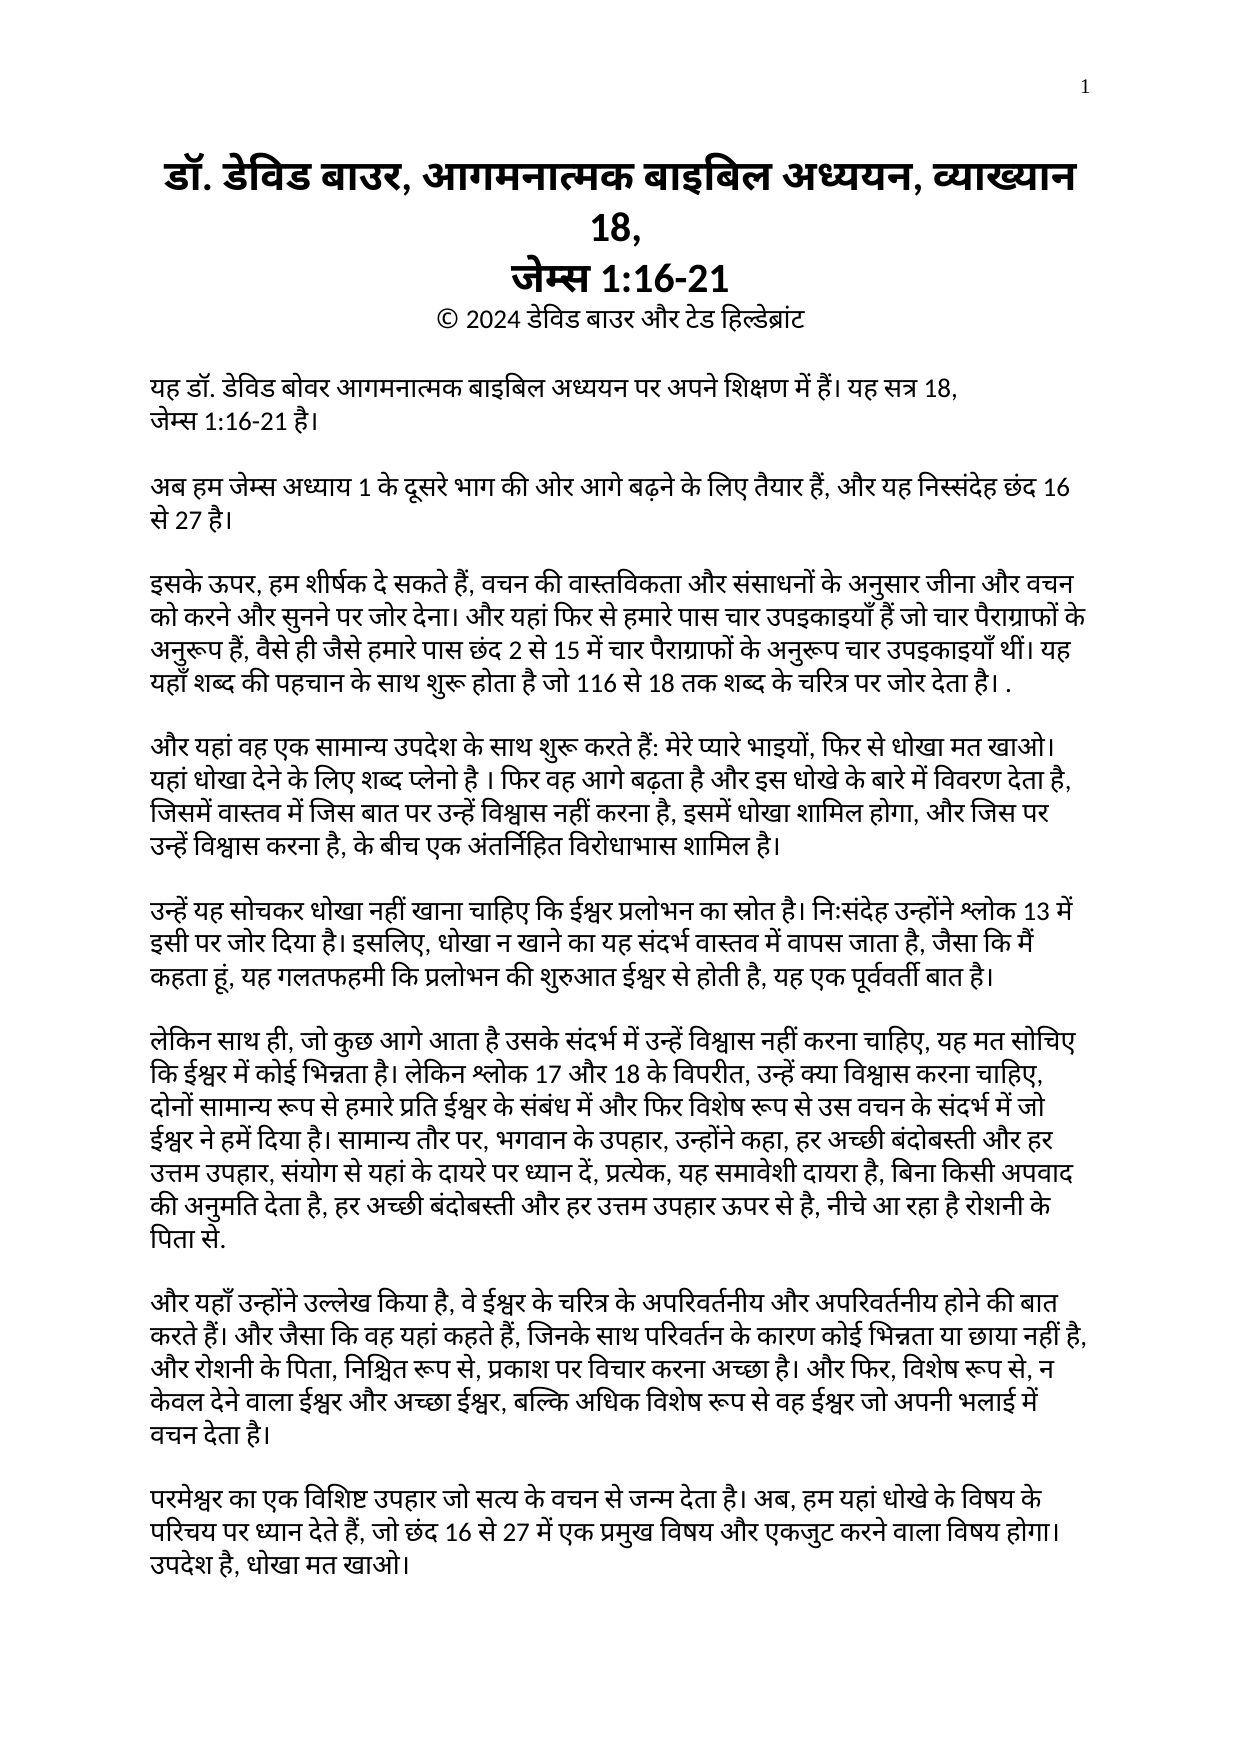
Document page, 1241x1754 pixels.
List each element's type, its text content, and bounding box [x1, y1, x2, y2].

text लेकिन साथ ही, जो कुछ आगे आता है उसके संदर्भ में उन्हें विश्वास नहीं करना चाहिए, यह मत सोचिए कि ईश्वर में कोई भिन्नता है। लेकिन श्लोक 17 और 18 के विपरीत, उन्हें क्या विश्वास करना चाहिए, दोनों सामान्य रूप से हमारे प्रति ईश्वर के संबंध में और फिर विशेष रूप से उस वचन के संदर्भ में जो ईश्वर ने हमें दिया है। सामान्य तौर पर, भगवान के उपहार, उन्होंने कहा, हर अच्छी बंदोबस्ती और हर उत्तम उपहार, संयोग से यहां के दायरे पर ध्यान दें, प्रत्येक, यह समावेशी दायरा है, बिना किसी अपवाद की अनुमति देता है, हर अच्छी बंदोबस्ती और हर उत्तम उपहार ऊपर से है, नीचे आ रहा है रोशनी के पिता से. [150, 1024, 1090, 1255]
text और यहां वह एक सामान्य उपदेश के साथ शुरू करते हैं: मेरे प्यारे भाइयों, फिर से धोखा मत खाओ। यहां धोखा देने के लिए शब्द प्लेनो है । फिर वह आगे बढ़ता है और इस धोखे के बारे में विवरण देता है, जिसमें वास्तव में जिस बात पर उन्हें विश्वास नहीं करना है, इसमें धोखा शामिल होगा, और जिस पर उन्हें विश्वास करना है, के बीच एक अंतर्निहित विरोधाभास शामिल है। [150, 730, 1090, 862]
text डॉ. डेविड बाउर, आगमनात्मक बाइबिल अध्ययन, व्याख्यान 18, जेम्स 1:16-21 [150, 150, 1090, 302]
text © 2024 डेविड बाउर और टेड हिल्डेब्रांट [150, 302, 1090, 340]
text और यहाँ उन्होंने उल्लेख किया है, वे ईश्वर के चरित्र के अपरिवर्तनीय और अपरिवर्तनीय होने की बात करते हैं। और जैसा कि वह यहां कहते हैं, जिनके साथ परिवर्तन के कारण कोई भिन्नता या छाया नहीं है, और रोशनी के पिता, निश्चित रूप से, प्रकाश पर विचार करना अच्छा है। और फिर, विशेष रूप से, न केवल देने वाला ईश्वर और अच्छा ईश्वर, बल्कि अधिक विशेष रूप से वह ईश्वर जो अपनी भलाई में वचन देता है। [150, 1286, 1090, 1451]
text यह डॉ. डेविड बोवर आगमनात्मक बाइबिल अध्ययन पर अपने शिक्षण में हैं। यह सत्र 18, जेम्स 1:16-21 है। अब हम जेम्स अध्याय 1 के दूसरे भाग की ओर आगे बढ़ने के लिए तैयार हैं, और यह निस्संदेह छंद 16 से 27 है। [150, 371, 1090, 536]
text परमेश्वर का एक विशिष्ट उपहार जो सत्य के वचन से जन्म देता है। अब, हम यहां धोखे के विषय के परिचय पर ध्यान देते हैं, जो छंद 16 से 27 में एक प्रमुख विषय और एकजुट करने वाला विषय होगा। उपदेश है, धोखा मत खाओ। [150, 1482, 1090, 1581]
text उन्हें यह सोचकर धोखा नहीं खाना चाहिए कि ईश्वर प्रलोभन का स्रोत है। निःसंदेह उन्होंने श्लोक 13 में इसी पर जोर दिया है। इसलिए, धोखा न खाने का यह संदर्भ वास्तव में वापस जाता है, जैसा कि मैं कहता हूं, यह गलतफहमी कि प्रलोभन की शुरुआत ईश्वर से होती है, यह एक पूर्ववर्ती बात है। [150, 894, 1090, 993]
text इसके ऊपर, हम शीर्षक दे सकते हैं, वचन की वास्तविकता और संसाधनों के अनुसार जीना और वचन को करने और सुनने पर जोर देना। और यहां फिर से हमारे पास चार उपइकाइयाँ हैं जो चार पैराग्राफों के अनुरूप हैं, वैसे ही जैसे हमारे पास छंद 2 से 15 में चार पैराग्राफों के अनुरूप चार उपइकाइयाँ थीं। यह यहाँ शब्द की पहचान के साथ शुरू होता है जो 116 से 18 तक शब्द के चरित्र पर जोर देता है। . [150, 567, 1090, 699]
